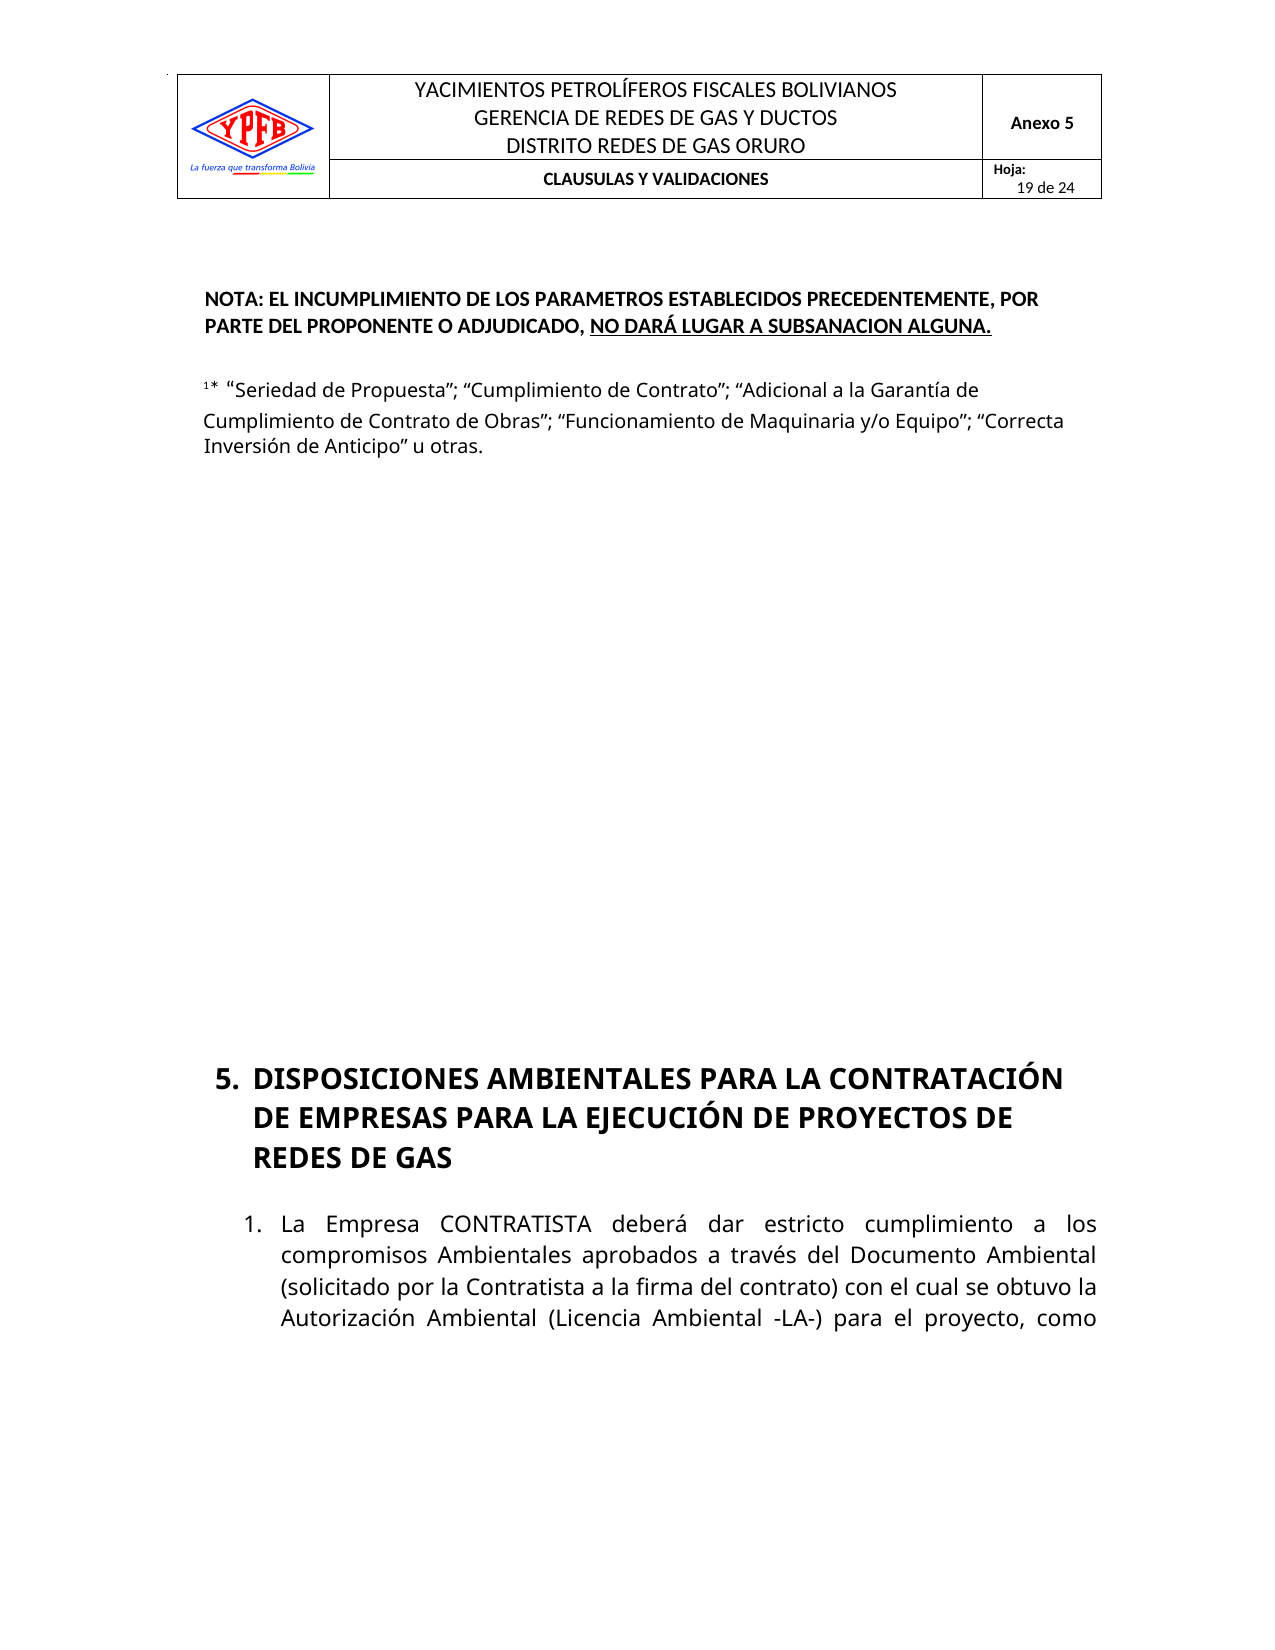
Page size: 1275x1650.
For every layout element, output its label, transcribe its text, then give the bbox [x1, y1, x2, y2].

text 1* “Seriedad de Propuesta”; “Cumplimiento de Contrato”; “Adicional a la Garantía de [203, 376, 1098, 403]
picture [188, 94, 316, 179]
text Cumplimiento de Contrato de Obras”; “Funcionamiento de Maquinaria y/o Equipo”; “Correcta Inversión de Anticipo” u otras. [203, 408, 1098, 459]
list DISPOSICIONES AMBIENTALES PARA LA CONTRATACIÓN DE EMPRESAS PARA LA EJECUCIÓN DE PROYECTOS DE REDES DE GAS [215, 1058, 1098, 1177]
text NOTA: EL INCUMPLIMIENTO DE LOS PARAMETROS ESTABLECIDOS PRECEDENTEMENTE, POR PARTE DEL PROPONENTE O ADJUDICADO, NO DARÁ LUGAR A SUBSANACION ALGUNA. [204, 285, 1098, 338]
